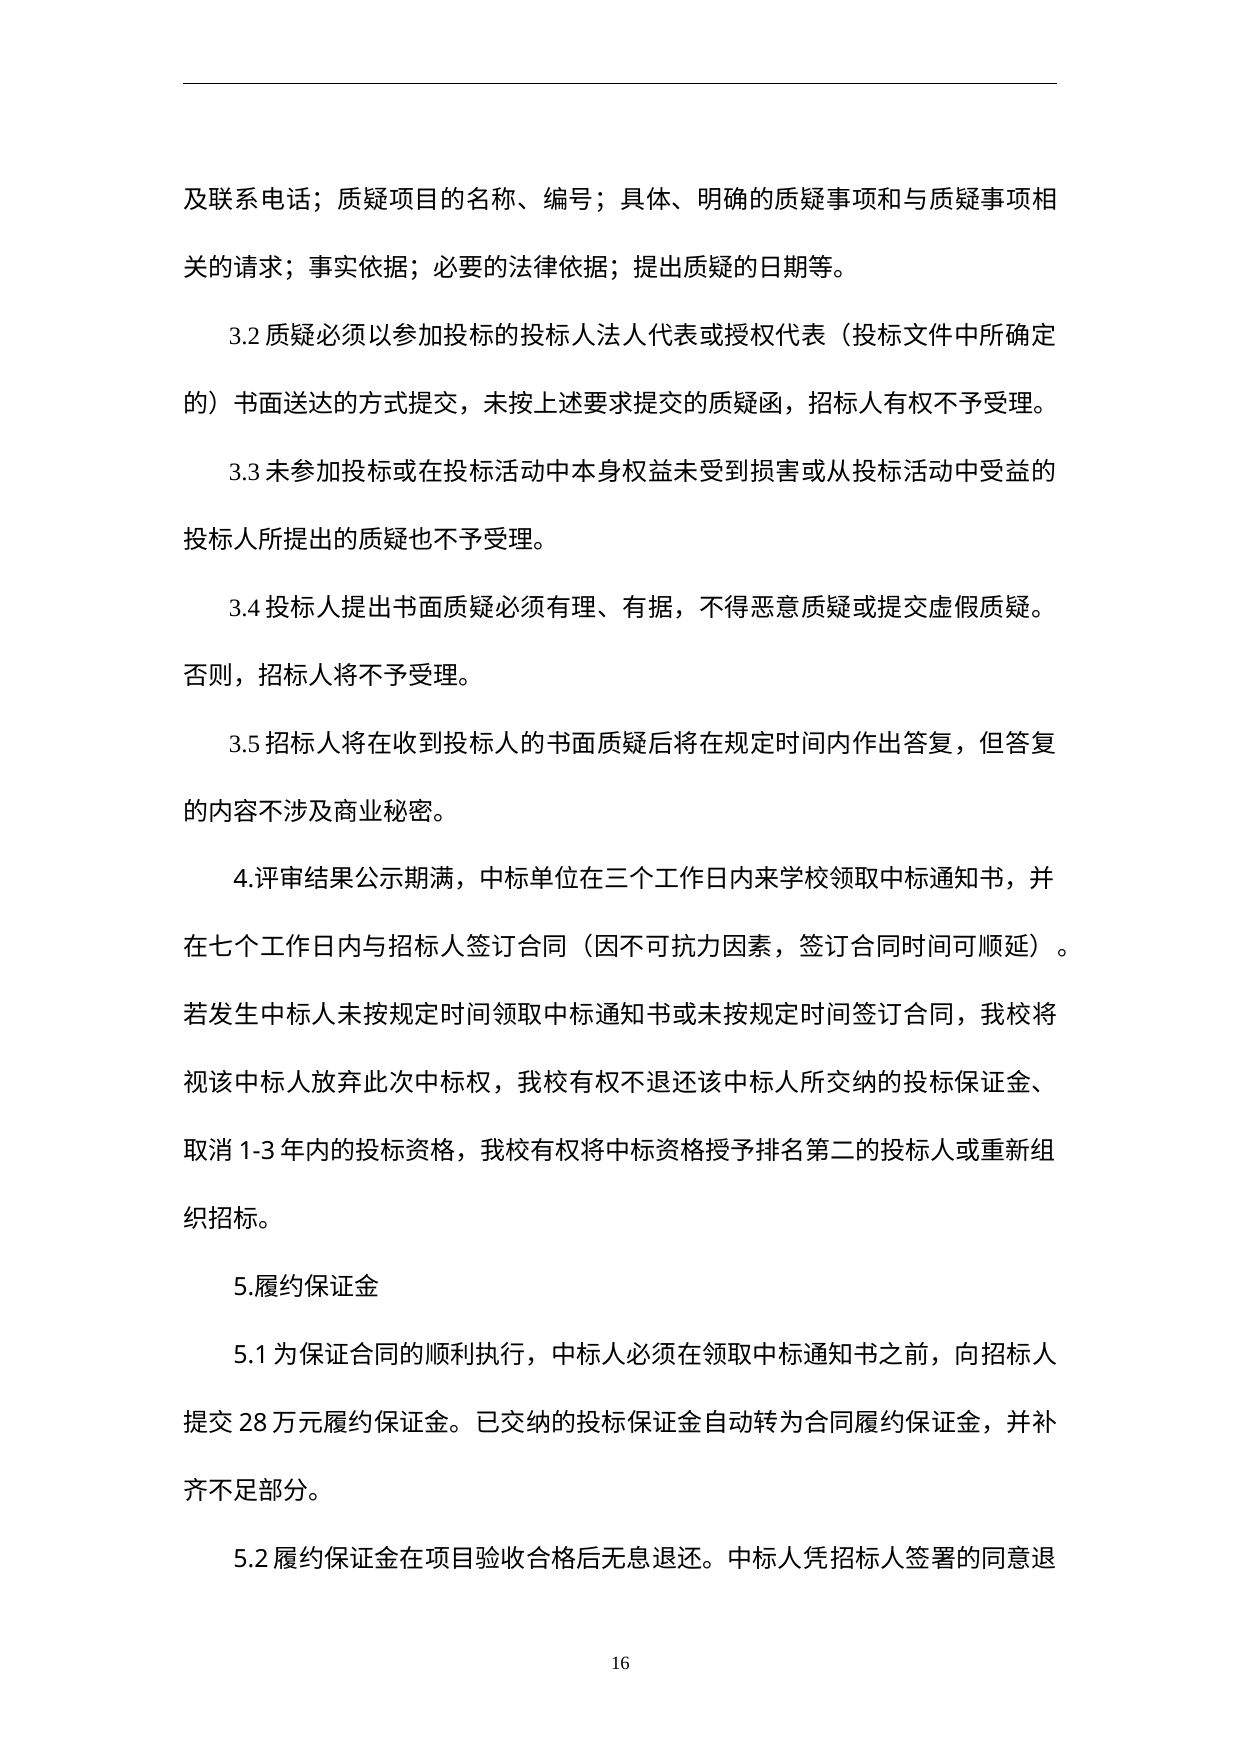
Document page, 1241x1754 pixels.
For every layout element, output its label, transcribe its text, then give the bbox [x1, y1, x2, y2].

text 3.3未参加投标或在投标活动中本身权益未受到损害或从投标活动中受益的投标人所提出的质疑也不予受理。 [183, 436, 1057, 571]
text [183, 164, 1057, 300]
text 3.5招标人将在收到投标人的书面质疑后将在规定时间内作出答复，但答复的内容不涉及商业秘密。 [183, 707, 1057, 843]
text 3.4投标人提出书面质疑必须有理、有据，不得恶意质疑或提交虚假质疑。否则，招标人将不予受理。 [183, 571, 1057, 707]
text 3.2质疑必须以参加投标的投标人法人代表或授权代表（投标文件中所确定的）书面送达的方式提交，未按上述要求提交的质疑函，招标人有权不予受理。 [183, 300, 1057, 436]
text 4.评审结果公示期满，中标单位在三个工作日内来学校领取中标通知书，并在七个工作日内与招标人签订合同（因不可抗力因素，签订合同时间可顺延）。若发生中标人未按规定时间领取中标通知书或未按规定时间签订合同，我校将视该中标人放弃此次中标权，我校有权不退还该中标人所交纳的投标保证金、取消1-3年内的投标资格，我校有权将中标资格授予排名第二的投标人或重新组织招标。 [183, 843, 1057, 1251]
text 5.1为保证合同的顺利执行，中标人必须在领取中标通知书之前，向招标人提交28万元履约保证金。已交纳的投标保证金自动转为合同履约保证金，并补齐不足部分。 [183, 1318, 1057, 1522]
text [183, 1522, 1057, 1590]
text 5.履约保证金 [183, 1251, 1057, 1318]
